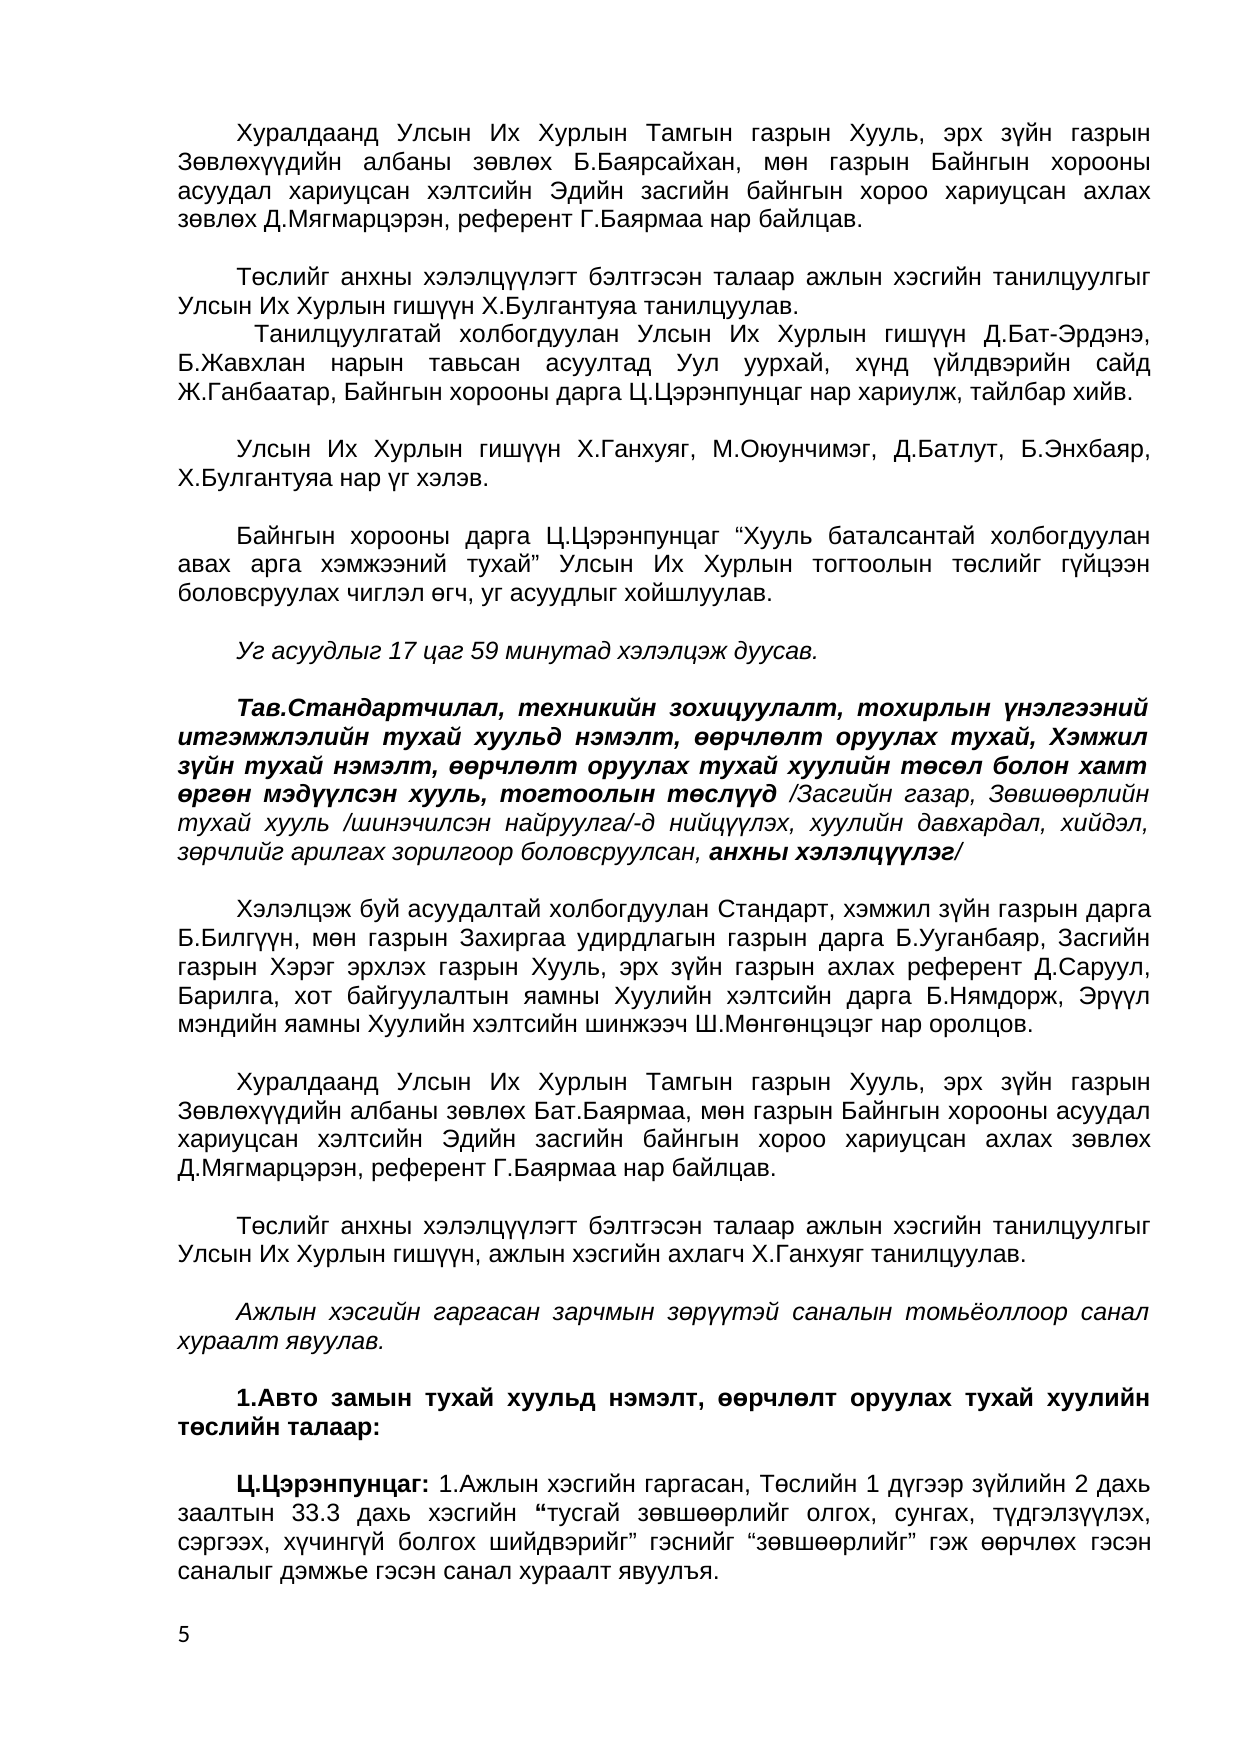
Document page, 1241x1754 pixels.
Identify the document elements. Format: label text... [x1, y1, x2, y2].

text Хэлэлцэж буй асуудалтай холбогдуулан Стандарт, хэмжил зүйн газрын дарга Б.Билгүүн, мөн газрын Захиргаа удирдлагын газрын дарга Б.Ууганбаяр, Засгийн газрын Хэрэг эрхлэх газрын Хууль, эрх зүйн газрын ахлах референт Д.Саруул, Барилга, хот байгуулалтын яамны Хуулийн хэлтсийн дарга Б.Нямдорж, Эрүүл мэндийн яамны Хуулийн хэлтсийн шинжээч Ш.Мөнгөнцэцэг нар оролцов. [177, 894, 1152, 1038]
text Танилцуулгатай холбогдуулан Улсын Их Хурлын гишүүн Д.Бат-Эрдэнэ, Б.Жавхлан нарын тавьсан асуултад Уул уурхай, хүнд үйлдвэрийн сайд Ж.Ганбаатар, Байнгын хорооны дарга Ц.Цэрэнпунцаг нар хариулж, тайлбар хийв. [177, 319, 1152, 406]
text Улсын Их Хурлын гишүүн Х.Ганхуяг, М.Оюунчимэг, Д.Батлут, Б.Энхбаяр, Х.Булгантуяа нар үг хэлэв. [177, 434, 1152, 492]
text Хуралдаанд Улсын Их Хурлын Тамгын газрын Хууль, эрх зүйн газрын Зөвлөхүүдийн албаны зөвлөх Бат.Баярмаа, мөн газрын Байнгын хорооны асуудал хариуцсан хэлтсийн Эдийн засгийн байнгын хороо хариуцсан ахлах зөвлөх Д.Мягмарцэрэн, референт Г.Баярмаа нар байлцав. [177, 1067, 1152, 1182]
text Төслийг анхны хэлэлцүүлэгт бэлтгэсэн талаар ажлын хэсгийн танилцуулгыг Улсын Их Хурлын гишүүн Х.Булгантуяа танилцуулав. [177, 262, 1152, 319]
text 1.Авто замын тухай хуульд нэмэлт, өөрчлөлт оруулах тухай хуулийн төслийн талаар: [177, 1383, 1152, 1441]
text Ажлын хэсгийн гаргасан зарчмын зөрүүтэй саналын томьёоллоор санал хураалт явуулав. [177, 1297, 1152, 1354]
text Байнгын хорооны дарга Ц.Цэрэнпунцаг “Хууль баталсантай холбогдуулан авах арга хэмжээний тухай” Улсын Их Хурлын тогтоолын төслийг гүйцээн боловсруулах чиглэл өгч, уг асуудлыг хойшлуулав. [177, 521, 1152, 607]
text Уг асуудлыг 17 цаг 59 минутад хэлэлцэж дуусав. [177, 636, 1152, 664]
text Тав.Стандартчилал, техникийн зохицуулалт, тохирлын үнэлгээний итгэмжлэлийн тухай хуульд нэмэлт, өөрчлөлт оруулах тухай, Хэмжил зүйн тухай нэмэлт, өөрчлөлт оруулах тухай хуулийн төсөл болон хамт өргөн мэдүүлсэн хууль, тогтоолын төслүүд /Засгийн газар, Зөвшөөрлийн тухай хууль /шинэчилсэн найруулга/-д нийцүүлэх, хуулийн давхардал, хийдэл, зөрчлийг арилгах зорилгоор боловсруулсан, анхны хэлэлцүүлэг/ [177, 693, 1152, 866]
text Хуралдаанд Улсын Их Хурлын Тамгын газрын Хууль, эрх зүйн газрын Зөвлөхүүдийн албаны зөвлөх Б.Баярсайхан, мөн газрын Байнгын хорооны асуудал хариуцсан хэлтсийн Эдийн засгийн байнгын хороо хариуцсан ахлах зөвлөх Д.Мягмарцэрэн, референт Г.Баярмаа нар байлцав. [177, 118, 1152, 233]
text Төслийг анхны хэлэлцүүлэгт бэлтгэсэн талаар ажлын хэсгийн танилцуулгыг Улсын Их Хурлын гишүүн, ажлын хэсгийн ахлагч Х.Ганхуяг танилцуулав. [177, 1211, 1152, 1268]
text Ц.Цэрэнпунцаг: 1.Ажлын хэсгийн гаргасан, Төслийн 1 дүгээр зүйлийн 2 дахь заалтын 33.3 дахь хэсгийн “тусгай зөвшөөрлийг олгох, сунгах, түдгэлзүүлэх, сэргээх, хүчингүй болгох шийдвэрийг” гэснийг “зөвшөөрлийг” гэж өөрчлөх гэсэн саналыг дэмжье гэсэн санал хураалт явуулъя. [177, 1469, 1152, 1584]
